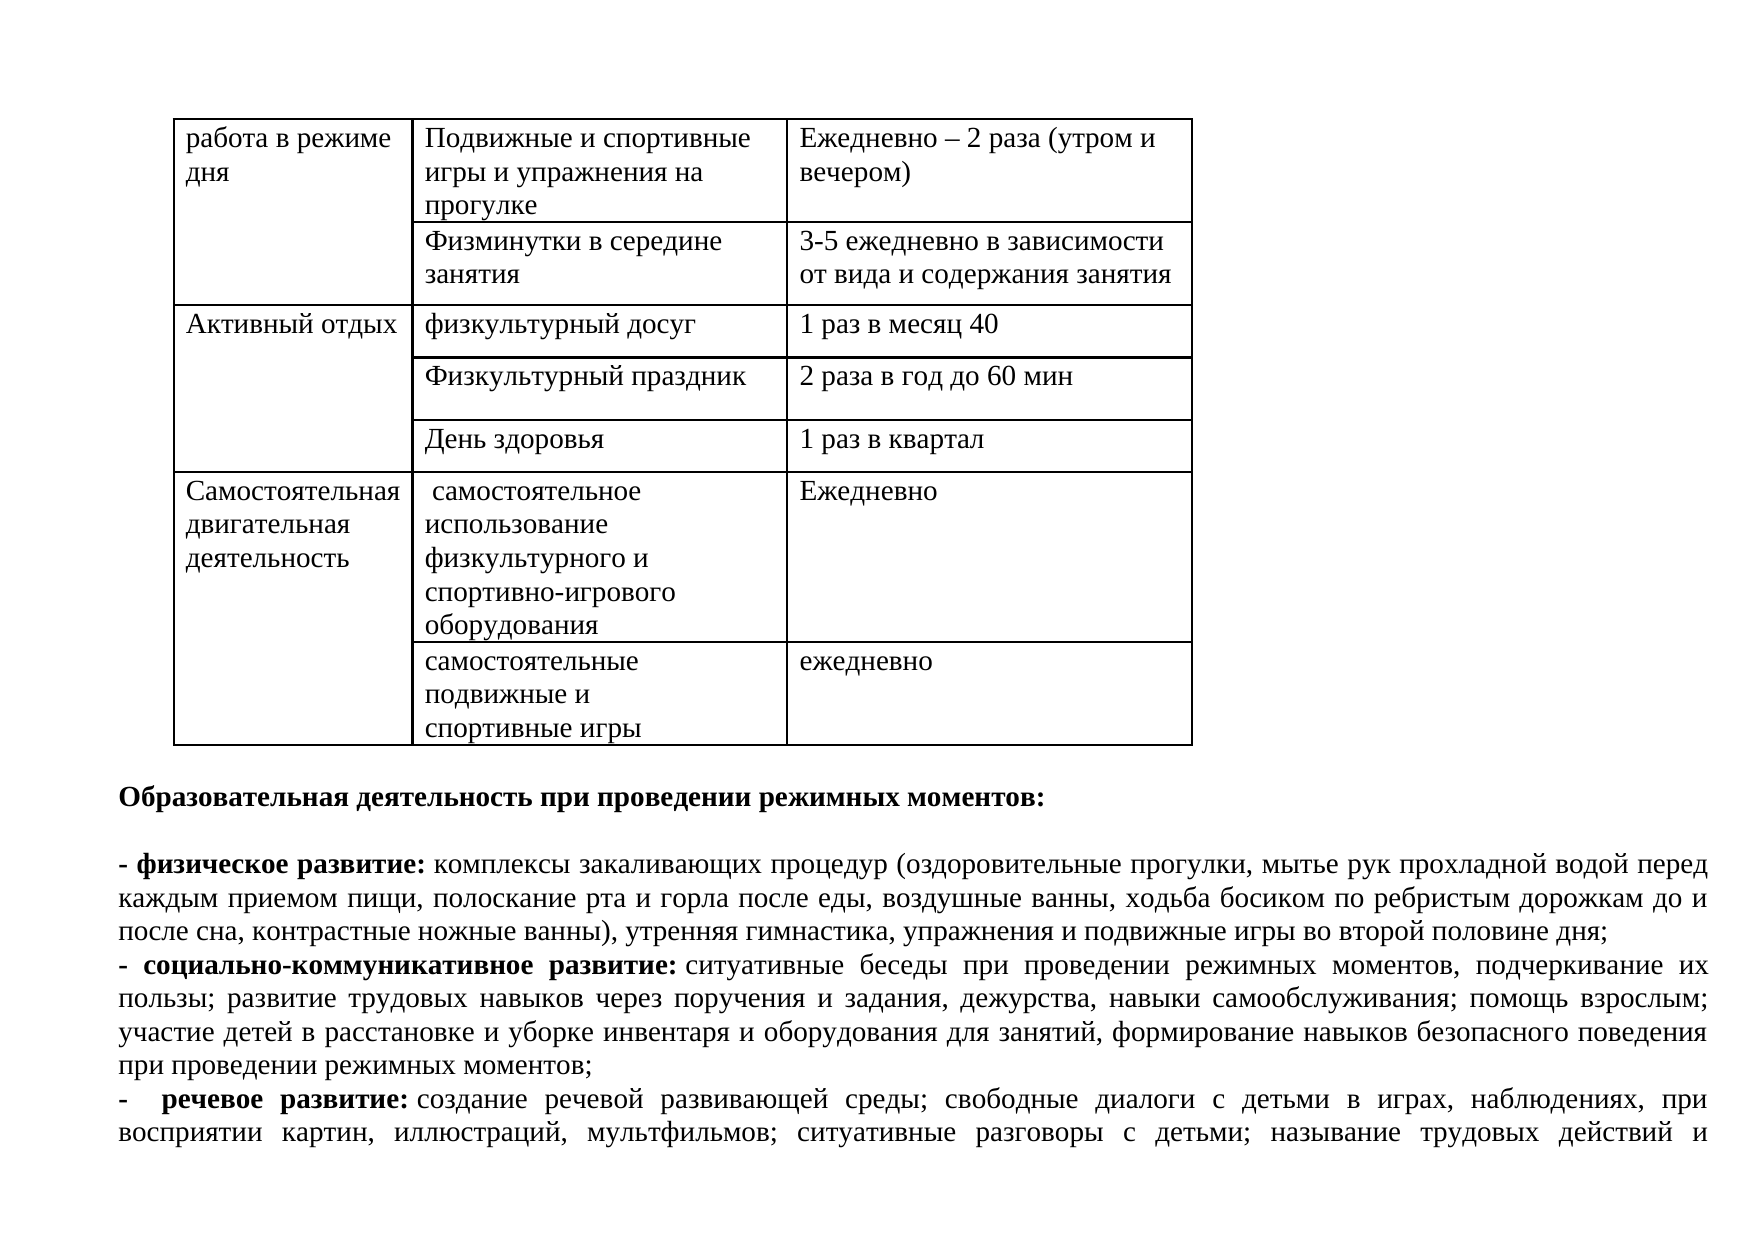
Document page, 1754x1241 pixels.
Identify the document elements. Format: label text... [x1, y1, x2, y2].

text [118, 1081, 1709, 1148]
text Образовательная деятельность при проведении режимных моментов: [118, 779, 1709, 813]
table_cell Самостоятельная двигательная деятельность [175, 473, 411, 743]
table_cell День здоровья [414, 421, 786, 471]
table_cell самостоятельные подвижные и спортивные игры [414, 643, 786, 743]
text - социально-коммуникативное развитие: ситуативные беседы при проведении режимных моментов, подчеркивание их пользы; развитие трудовых навыков через поручения и задания, дежурства, навыки самообслуживания; помощь взрослым; участие детей в расстановке и уборке инвентаря и оборудования для занятий, формирование навыков безопасного поведения при проведении режимных моментов; [118, 947, 1709, 1081]
table_cell Активный отдых [175, 306, 411, 471]
table_cell Ежедневно – 2 раза (утром и вечером) [788, 120, 1191, 221]
table_cell ежедневно [788, 643, 1191, 743]
table_cell Физминутки в середине занятия [414, 223, 786, 304]
table_cell физкультурный досуг [414, 306, 786, 356]
table_cell 3-5 ежедневно в зависимости от вида и содержания занятия [788, 223, 1191, 304]
table_cell Подвижные и спортивные игры и упражнения на прогулке [414, 120, 786, 221]
table_cell Физкультурный праздник [414, 359, 786, 419]
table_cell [175, 120, 411, 304]
table_cell 1 раз в квартал [788, 421, 1191, 471]
text - физическое развитие: комплексы закаливающих процедур (оздоровительные прогулки, мытье рук прохладной водой перед каждым приемом пищи, полоскание рта и горла после еды, воздушные ванны, ходьба босиком по ребристым дорожкам до и после сна, контрастные ножные ванны), утренняя гимнастика, упражнения и подвижные игры во второй половине дня; [118, 846, 1709, 947]
table_cell самостоятельное использование физкультурного и спортивно-игрового оборудования [414, 473, 786, 641]
table_cell 1 раз в месяц 40 [788, 306, 1191, 356]
table_cell 2 раза в год до 60 мин [788, 359, 1191, 419]
table_cell Ежедневно [788, 473, 1191, 641]
